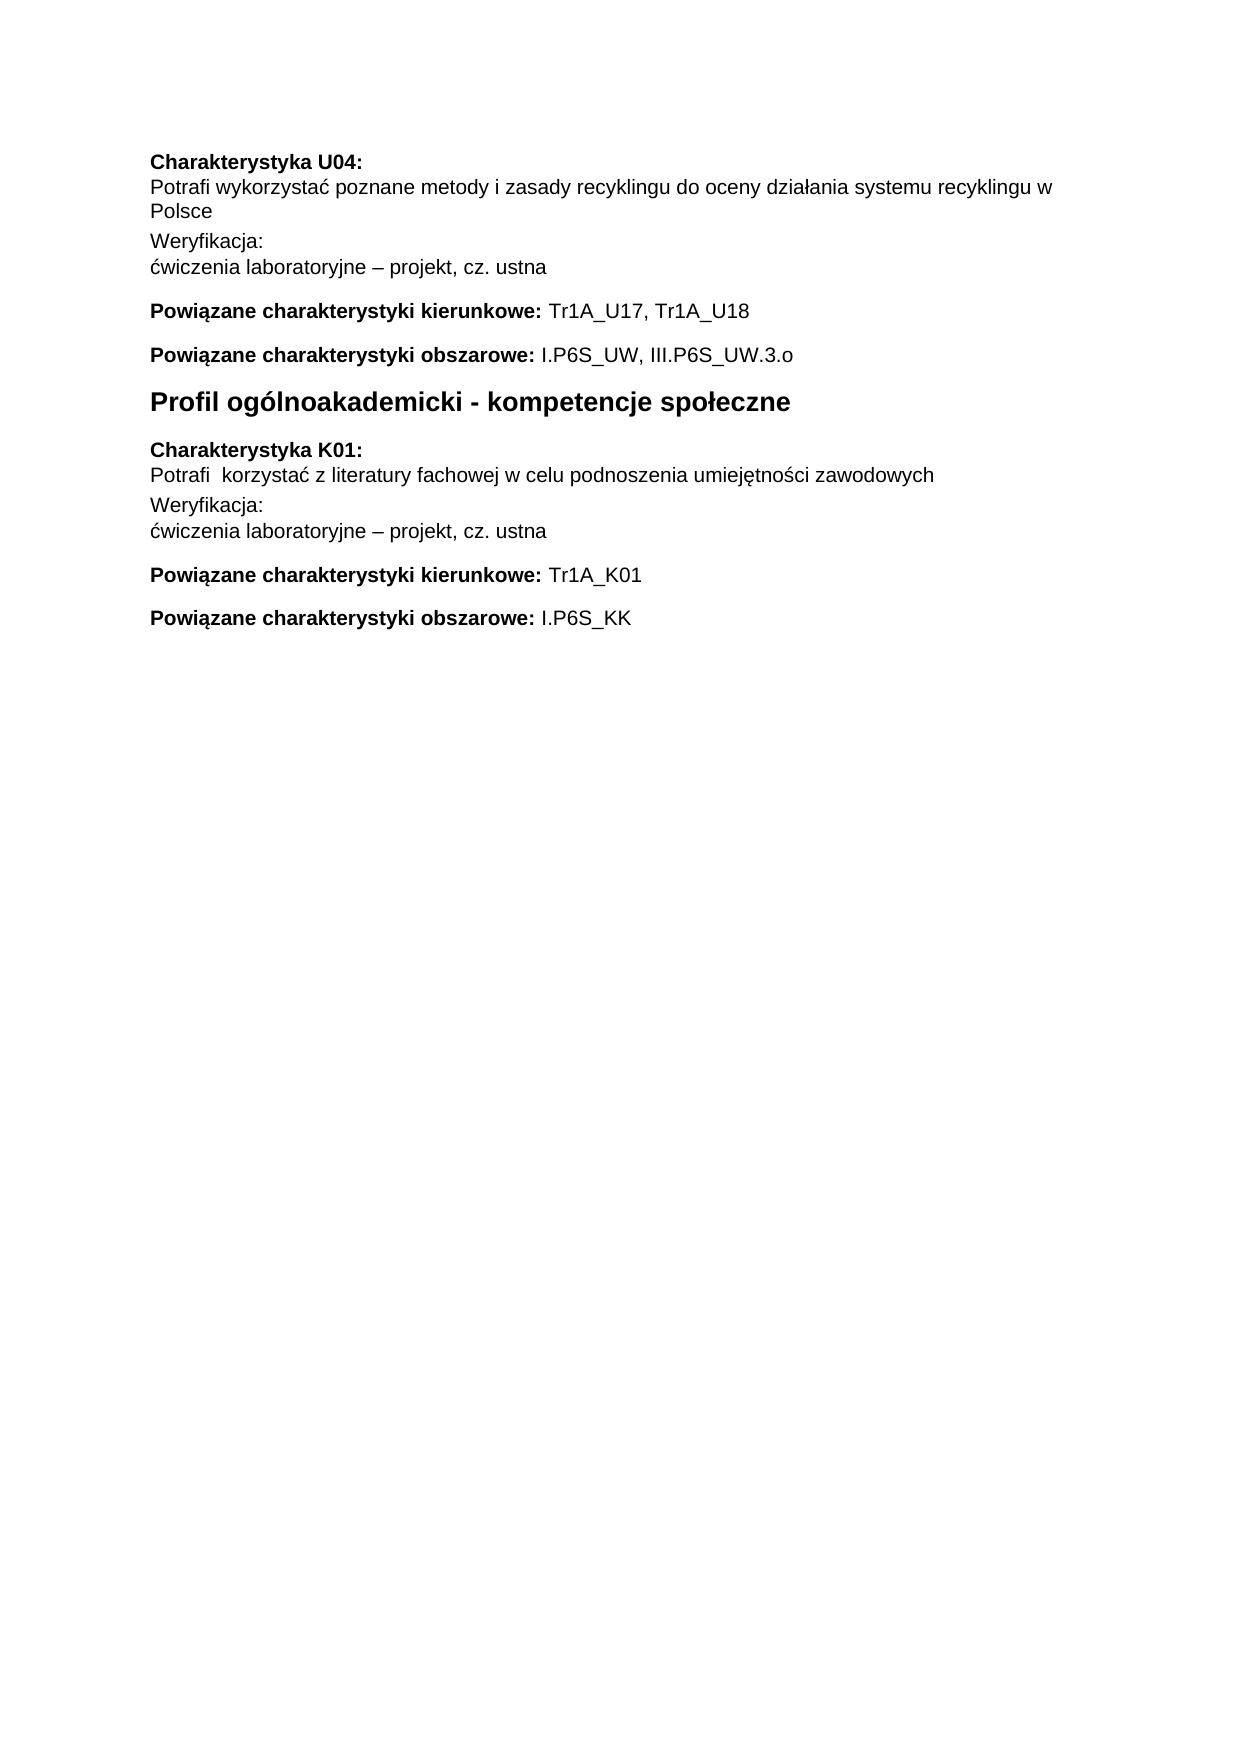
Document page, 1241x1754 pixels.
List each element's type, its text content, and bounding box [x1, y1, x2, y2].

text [150, 255, 1090, 279]
text Potrafi wykorzystać poznane metody i zasady recyklingu do oceny działania systemu recyklingu w Polsce [150, 175, 1090, 223]
text Powiązane charakterystyki obszarowe: I.P6S_UW, III.P6S_UW.3.o [150, 343, 1090, 367]
subtitle Profil ogólnoakademicki - kompetencje społeczne [150, 386, 1090, 418]
text Potrafi korzystać z literatury fachowej w celu podnoszenia umiejętności zawodowych [150, 462, 1090, 486]
text Powiązane charakterystyki kierunkowe: Tr1A_K01 [150, 562, 1090, 586]
text Powiązane charakterystyki obszarowe: I.P6S_KK [150, 606, 1090, 630]
text Charakterystyka U04: [150, 150, 1090, 174]
text Powiązane charakterystyki kierunkowe: Tr1A_U17, Tr1A_U18 [150, 299, 1090, 323]
text Charakterystyka K01: [150, 437, 1090, 461]
text Weryfikacja: [150, 493, 1090, 517]
text Weryfikacja: [150, 229, 1090, 253]
text ćwiczenia laboratoryjne – projekt, cz. ustna [150, 519, 1090, 543]
